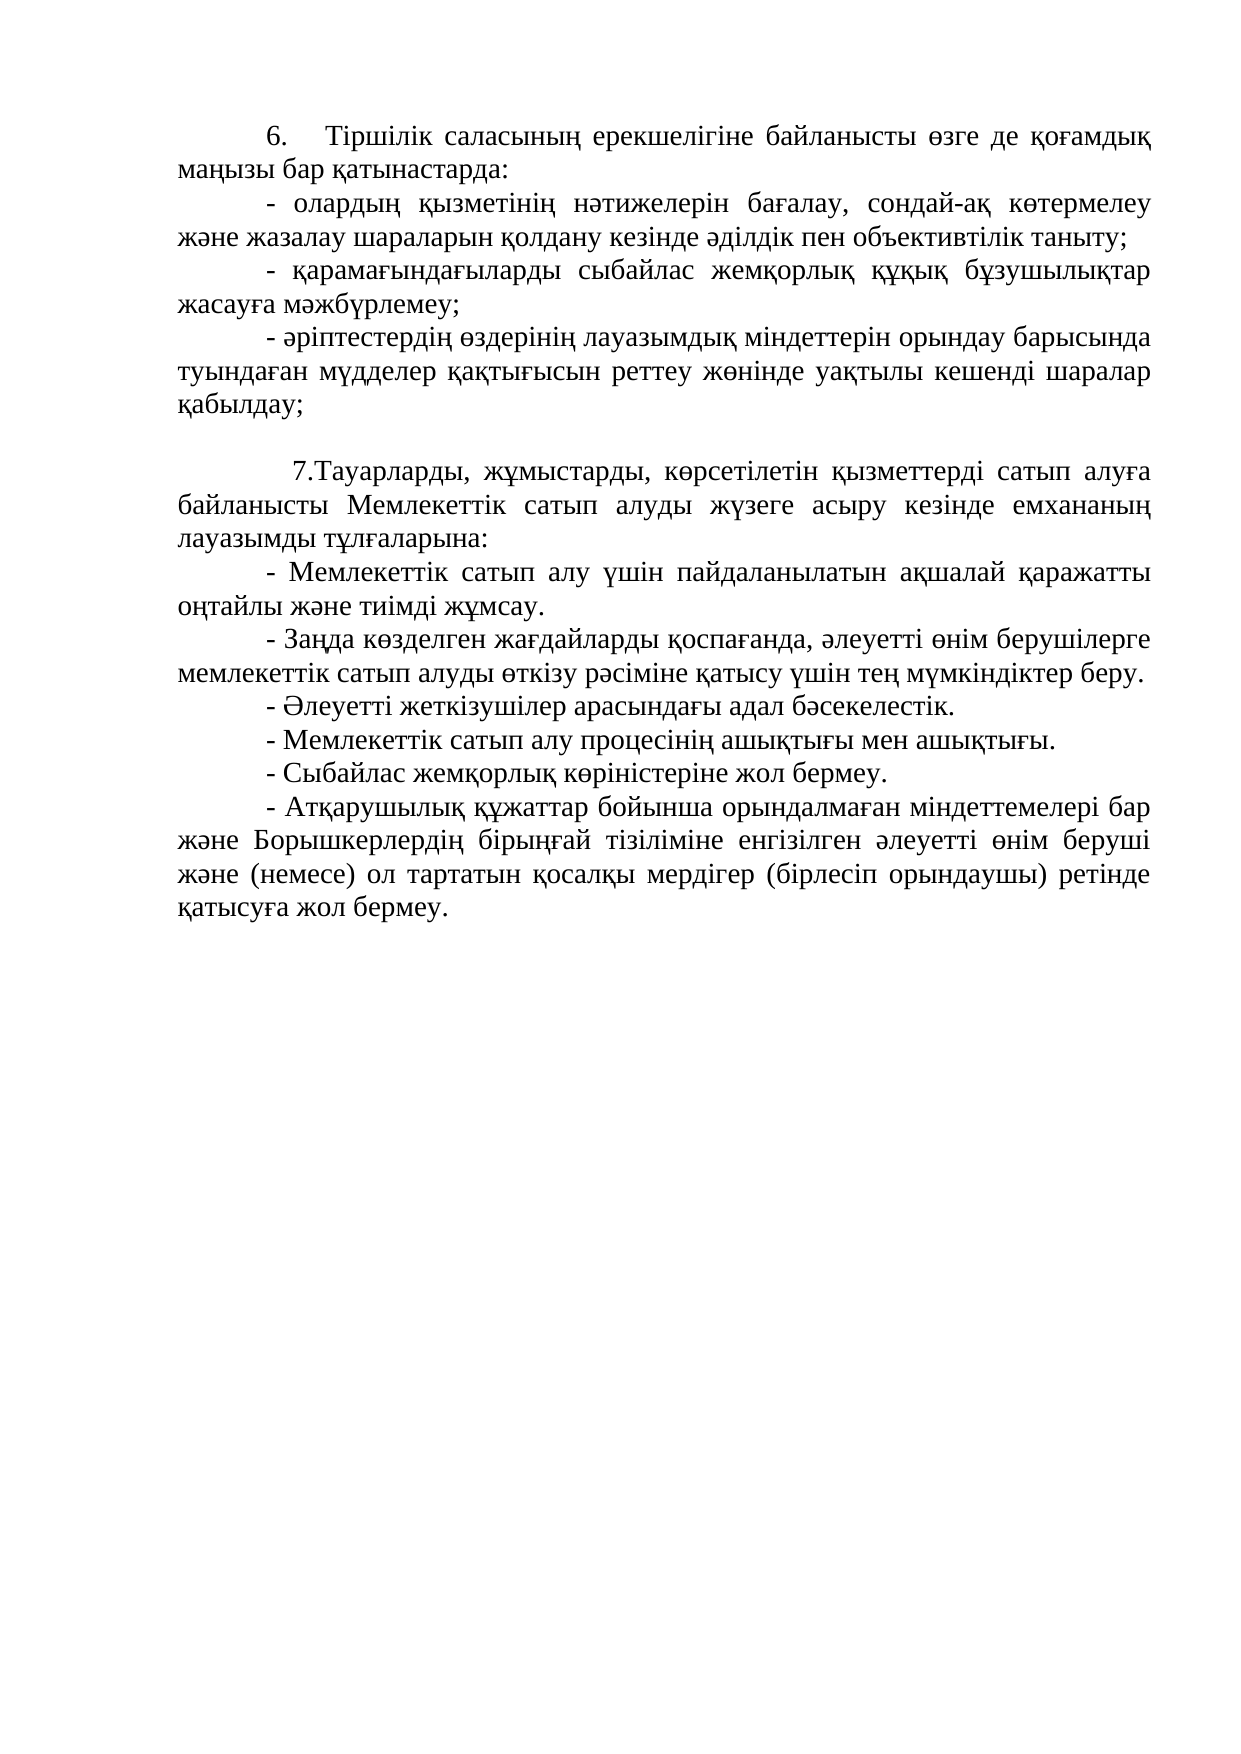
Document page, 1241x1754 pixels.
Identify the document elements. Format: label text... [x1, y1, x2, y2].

text - Мемлекеттік сатып алу процесінің ашықтығы мен ашықтығы. [177, 722, 1152, 755]
text - әріптестердің өздерінің лауазымдық міндеттерін орындау барысында туындаған мүдделер қақтығысын реттеу жөнінде уақтылы кешенді шаралар қабылдау; [177, 319, 1152, 420]
text - Әлеуетті жеткізушілер арасындағы адал бәсекелестік. [177, 688, 1152, 722]
text - Атқарушылық құжаттар бойынша орындалмаған міндеттемелері бар және Борышкерлердің бірыңғай тізіліміне енгізілген әлеуетті өнім беруші және (немесе) ол тартатын қосалқы мердігер (бірлесіп орындаушы) ретінде қатысуға жол бермеу. [177, 789, 1152, 923]
text - қарамағындағыларды сыбайлас жемқорлық құқық бұзушылықтар жасауға мәжбүрлемеу; [177, 252, 1152, 319]
text 7.Тауарларды, жұмыстарды, көрсетілетін қызметтерді сатып алуға байланысты Мемлекеттік сатып алуды жүзеге асыру кезінде емхананың лауазымды тұлғаларына: [177, 453, 1152, 554]
text - Мемлекеттік сатып алу үшін пайдаланылатын ақшалай қаражатты оңтайлы және тиімді жұмсау. [177, 554, 1152, 621]
text - Сыбайлас жемқорлық көріністеріне жол бермеу. [177, 755, 1152, 789]
text - Заңда көзделген жағдайларды қоспағанда, әлеуетті өнім берушілерге мемлекеттік сатып алуды өткізу рәсіміне қатысу үшін тең мүмкіндіктер беру. [177, 621, 1152, 688]
text - олардың қызметінің нәтижелерін бағалау, сондай-ақ көтермелеу және жазалау шараларын қолдану кезінде әділдік пен объективтілік таныту; [177, 185, 1152, 252]
text 6. Тіршілік саласының ерекшелігіне байланысты өзге де қоғамдық маңызы бар қатынастарда: [177, 118, 1152, 185]
